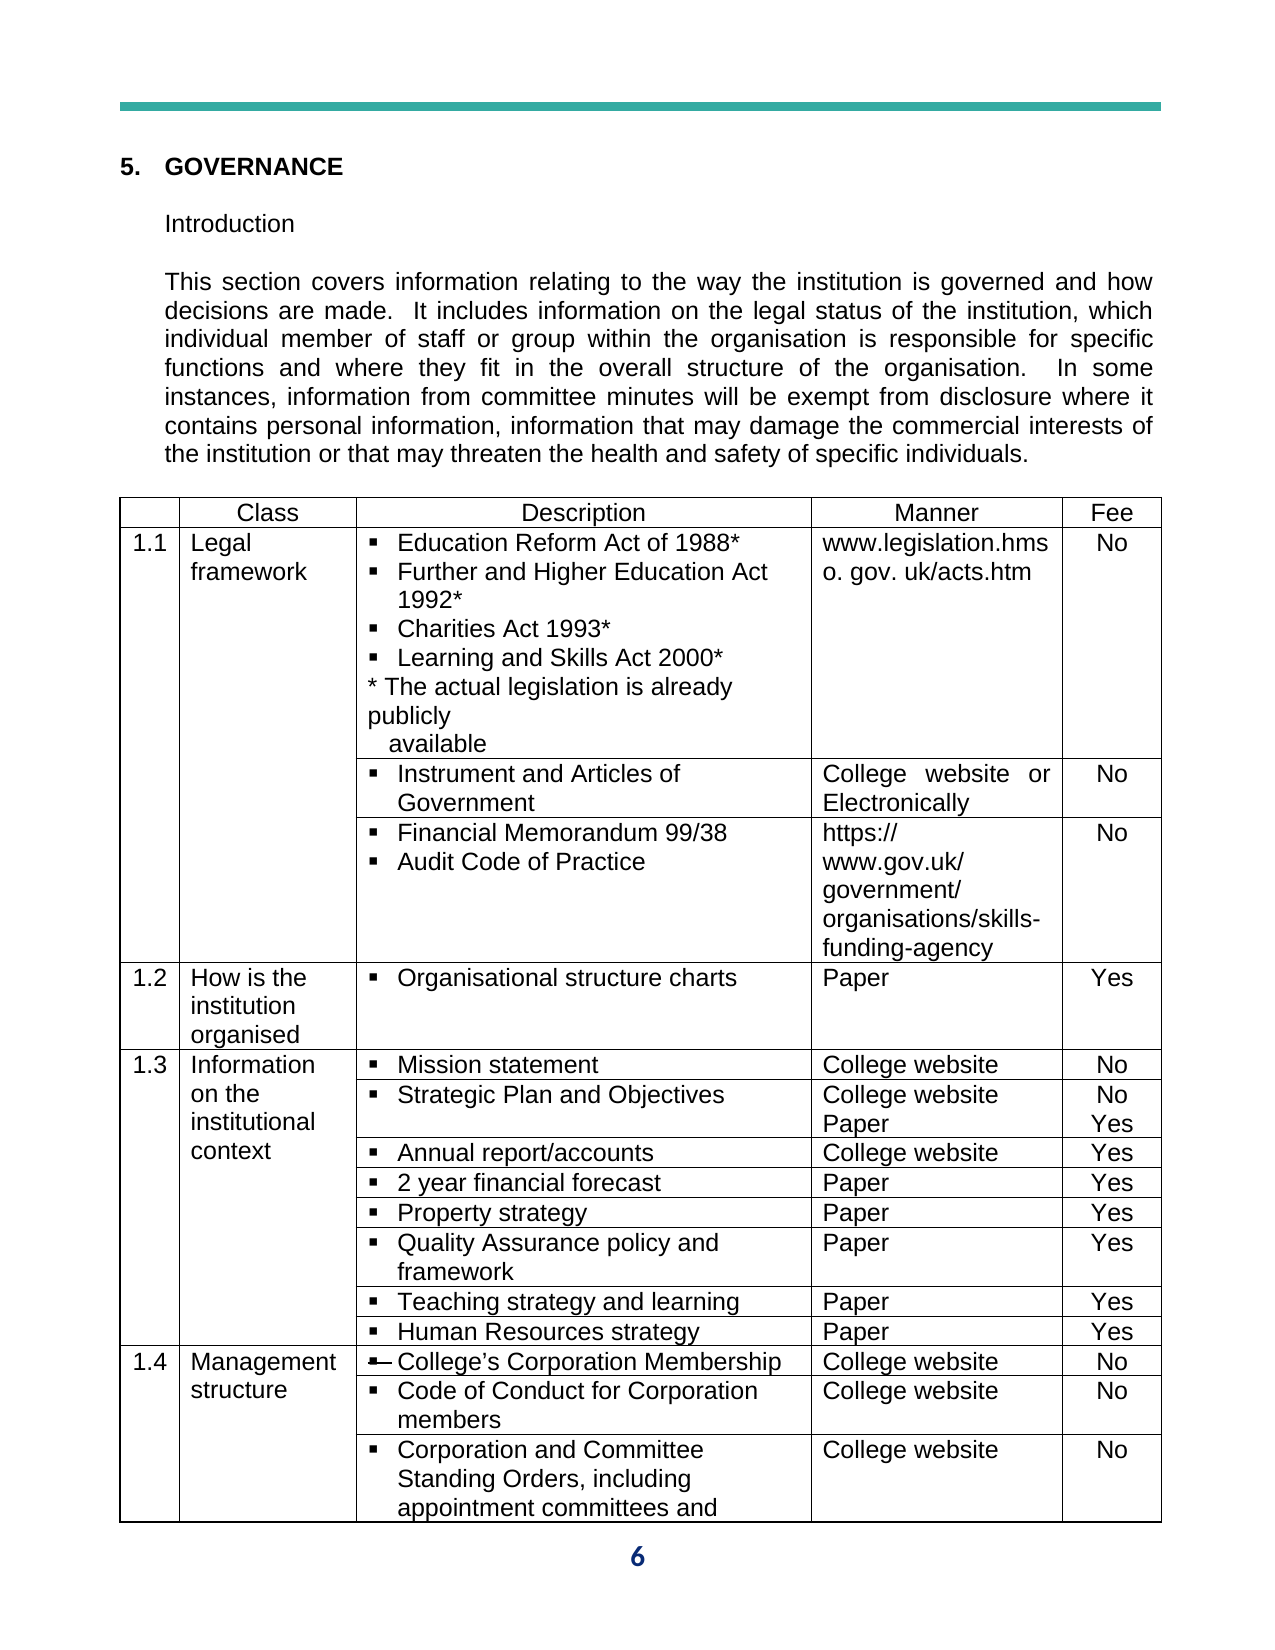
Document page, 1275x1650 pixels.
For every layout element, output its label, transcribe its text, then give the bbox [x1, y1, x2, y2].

table_cell Yes [1063, 1317, 1161, 1345]
table_cell Paper [812, 1287, 1062, 1316]
table_cell No [1063, 1050, 1161, 1079]
table_cell https://www.gov.uk/government/organisations/skills-funding-agency [812, 818, 1062, 962]
table_cell Yes [1063, 1228, 1161, 1286]
text Introduction [164, 209, 1155, 238]
table_cell No [1063, 1346, 1161, 1375]
table_cell Education Reform Act of 1988* Further and Higher Education Act 1992* Charities Act 1993* Learning and Skills Act 2000* * The actual legislation is already publicly available [357, 528, 811, 758]
table_cell Paper [812, 963, 1062, 1049]
table_cell Teaching strategy and learning [357, 1287, 811, 1316]
table_cell Mission statement [357, 1050, 811, 1079]
table_cell College website [812, 1346, 1062, 1375]
table_cell Yes [1063, 1198, 1161, 1227]
table_cell Instrument and Articles of Government [357, 759, 811, 817]
table_cell Annual report/accounts [357, 1138, 811, 1167]
table_header Description [357, 498, 811, 527]
table_cell Paper [812, 1228, 1062, 1286]
table_cell Property strategy [357, 1198, 811, 1227]
table_cell Paper [812, 1317, 1062, 1345]
table_cell No [1063, 1435, 1161, 1521]
table_cell www.legislation.hmso. gov. uk/acts.htm [812, 528, 1062, 758]
table_cell College website or Electronically [812, 759, 1062, 817]
text This section covers information relating to the way the institution is governed and how decisions are made. It includes information on the legal status of the institution, which individual member of staff or group within the organisation is responsible for specific functions and where they fit in the overall structure of the organisation. In some instances, information from committee minutes will be exempt from disclosure where it contains personal information, information that may damage the commercial interests of the institution or that may threaten the health and safety of specific individuals. [164, 267, 1155, 468]
table_cell Legal framework [180, 528, 356, 962]
table_cell No [1063, 528, 1161, 758]
table_cell Code of Conduct for Corporation members [357, 1376, 811, 1434]
table_cell No [1063, 759, 1161, 817]
table_cell No [1063, 1376, 1161, 1434]
table_cell 1.3 [121, 1050, 179, 1345]
table_cell Strategic Plan and Objectives [357, 1080, 811, 1137]
table_header Class [180, 498, 356, 527]
table_cell Yes [1063, 963, 1161, 1049]
table_cell 1.4 [121, 1346, 179, 1521]
table_cell No Yes [1063, 1080, 1161, 1137]
table_cell College website [812, 1050, 1062, 1079]
table_cell 2 year financial forecast [357, 1168, 811, 1197]
table_cell Organisational structure charts [357, 963, 811, 1049]
table_cell College website [812, 1376, 1062, 1434]
table_cell Human Resources strategy [357, 1317, 811, 1345]
table_cell Yes [1063, 1287, 1161, 1316]
table_cell Financial Memorandum 99/38 Audit Code of Practice [357, 818, 811, 962]
table_cell College website [812, 1435, 1062, 1521]
table_cell 1.2 [121, 963, 179, 1049]
table_cell Information on the institutional context [180, 1050, 356, 1345]
table_header Fee [1063, 498, 1161, 527]
table_cell Paper [812, 1168, 1062, 1197]
table_cell Yes [1063, 1138, 1161, 1167]
table_header [121, 498, 179, 527]
table_cell College website Paper [812, 1080, 1062, 1137]
table_cell College’s Corporation Membership [357, 1346, 811, 1375]
table_cell Yes [1063, 1168, 1161, 1197]
table_cell Paper [812, 1198, 1062, 1227]
table_cell No [1063, 818, 1161, 962]
text 5. GOVERNANCE [120, 152, 1155, 181]
table_cell Management structure [180, 1346, 356, 1521]
table_header Manner [812, 498, 1062, 527]
table_cell 1.1 [121, 528, 179, 962]
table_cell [357, 1435, 811, 1521]
table_cell Quality Assurance policy and framework [357, 1228, 811, 1286]
table_cell College website [812, 1138, 1062, 1167]
table_cell How is the institution organised [180, 963, 356, 1049]
